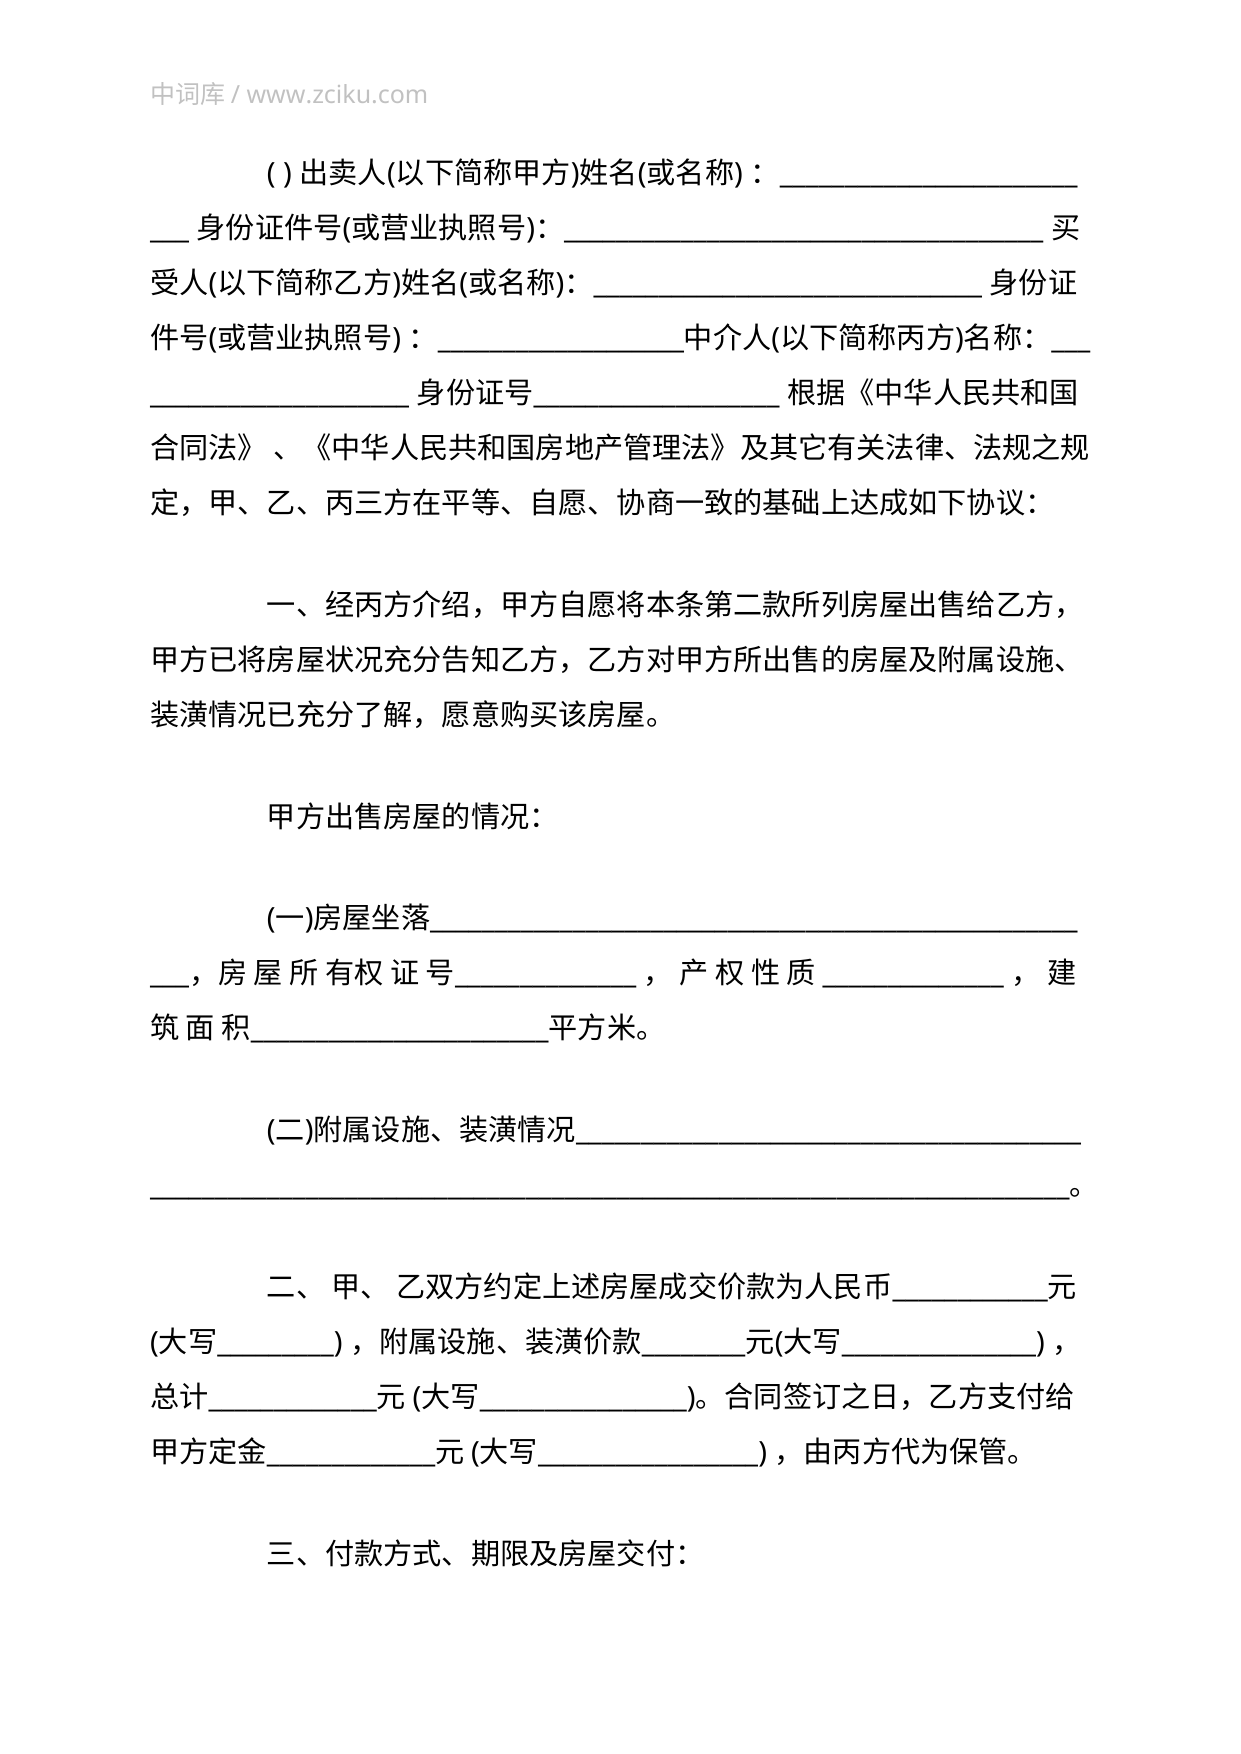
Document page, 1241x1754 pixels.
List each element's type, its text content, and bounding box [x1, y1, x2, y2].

text (一)房屋坐落_____________________________________________________，房 屋 所 有权 证 号______________ ， 产 权 性 质 ______________ ， 建 筑 面 积_______________________平方米。 [150, 895, 1090, 1047]
text 三、付款方式、期限及房屋交付： [150, 1530, 1090, 1572]
text 一、经丙方介绍，甲方自愿将本条第二款所列房屋出售给乙方，甲方已将房屋状况充分告知乙方，乙方对甲方所出售的房屋及附属设施、装潢情况已充分了解，愿意购买该房屋。 [150, 582, 1090, 734]
text 二、 甲、 乙双方约定上述房屋成交价款为人民币____________元 (大写_________) ，附属设施、装潢价款________元(大写_______________) ，总计_____________元 (大写________________)。合同签订之日，乙方支付给甲方定金_____________元 (大写_________________) ，由丙方代为保管。 [150, 1263, 1090, 1471]
text ( ) 出卖人(以下简称甲方)姓名(或名称) ：__________________________ 身份证件号(或营业执照号)：_____________________________________ 买受人(以下简称乙方)姓名(或名称)：______________________________ 身份证件号(或营业执照号) ：___________________中介人(以下简称丙方)名称：_______________________ 身份证号___________________ 根据《中华人民共和国合同法》 、《中华人民共和国房地产管理法》及其它有关法律、法规之规定，甲、乙、丙三方在平等、自愿、协商一致的基础上达成如下协议： [150, 150, 1090, 522]
text 甲方出售房屋的情况： [150, 793, 1090, 836]
text (二)附属设施、装潢情况______________________________________________________________________________________________________________。 [150, 1107, 1090, 1204]
